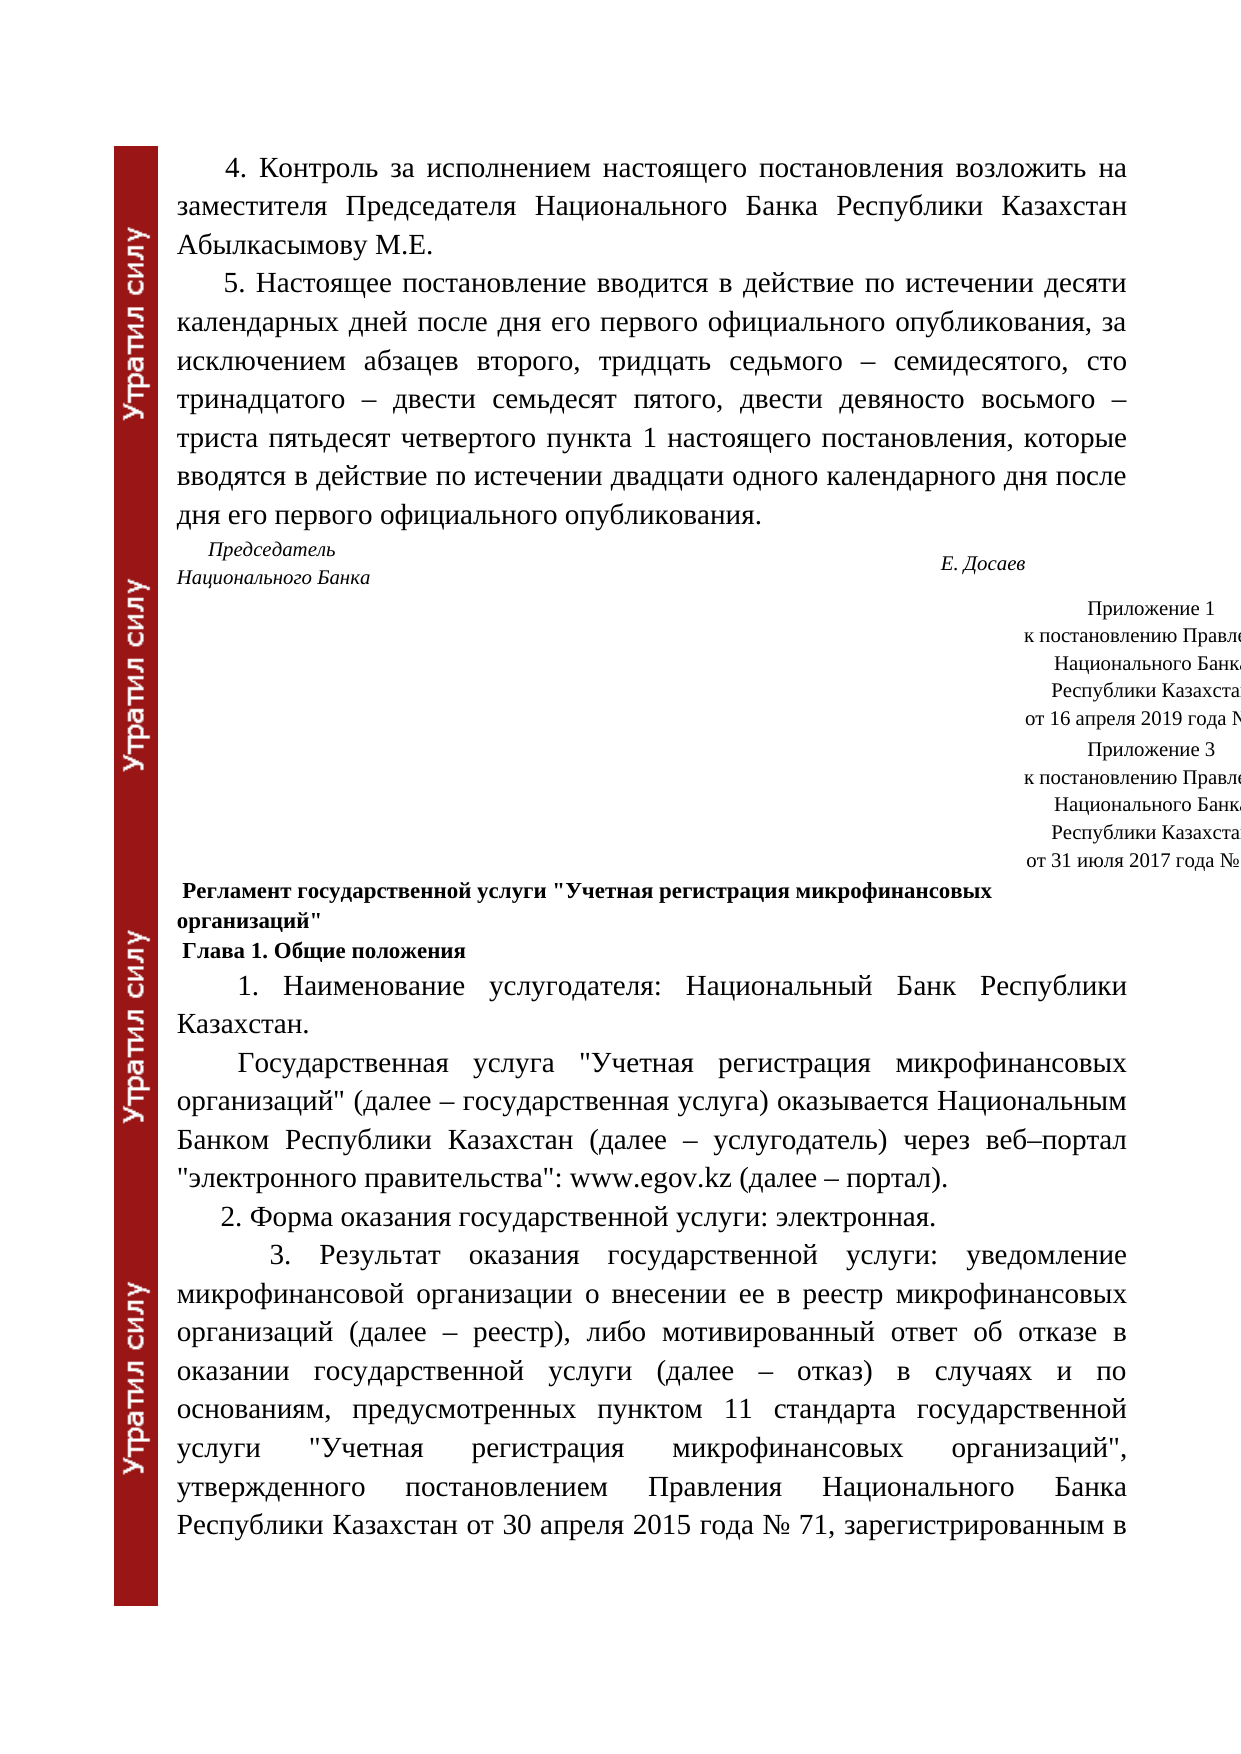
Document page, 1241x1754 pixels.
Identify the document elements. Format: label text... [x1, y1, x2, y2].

picture [114, 964, 158, 968]
table_header Председатель Национального Банка [101, 535, 939, 594]
picture [114, 530, 158, 535]
picture [114, 1232, 158, 1237]
text 4. Контроль за исполнением настоящего постановления возложить на заместителя Председателя Национального Банка Республики Казахстан Абылкасымову М.Е. [112, 150, 1128, 261]
text 5. Настоящее постановление вводится в действие по истечении десяти календарных дней после дня его первого официального опубликования, за исключением абзацев второго, тридцать седьмого – семидесятого, сто тринадцатого – двести семьдесят пятого, двести девяносто восьмого – триста пятьдесят четвертого пункта 1 настоящего постановления, которые вводятся в действие по истечении двадцати одного календарного дня после дня его первого официального опубликования. [112, 266, 1128, 530]
text 1. Наименование услугодателя: Национальный Банк Республики Казахстан. [112, 968, 1128, 1040]
table_cell Приложение 3 к постановлению Правления Национального Банка Республики Казахстан от 31 июля 2017 года № 149 [912, 736, 1240, 877]
table_header Е. Досаев [939, 535, 1240, 594]
text 2. Форма оказания государственной услуги: электронная. [112, 1199, 1128, 1232]
text Глава 1. Общие положения [112, 937, 1128, 964]
table_header [101, 594, 912, 736]
picture [114, 1194, 158, 1199]
table_cell [101, 736, 912, 877]
text Регламент государственной услуги "Учетная регистрация микрофинансовых организаций" [112, 877, 1128, 933]
picture [114, 261, 158, 266]
picture [114, 933, 158, 937]
picture [114, 146, 158, 150]
table_header Приложение 1 к постановлению Правления Национального Банка Республики Казахстан от 16 апреля 2019 года № 65 [912, 594, 1240, 736]
picture [114, 1040, 158, 1045]
text Государственная услуга "Учетная регистрация микрофинансовых организаций" (далее – государственная услуга) оказывается Национальным Банком Республики Казахстан (далее – услугодатель) через веб–портал "электронного правительства": www.egov.kz (далее – портал). [112, 1045, 1128, 1194]
picture [114, 1541, 158, 1606]
